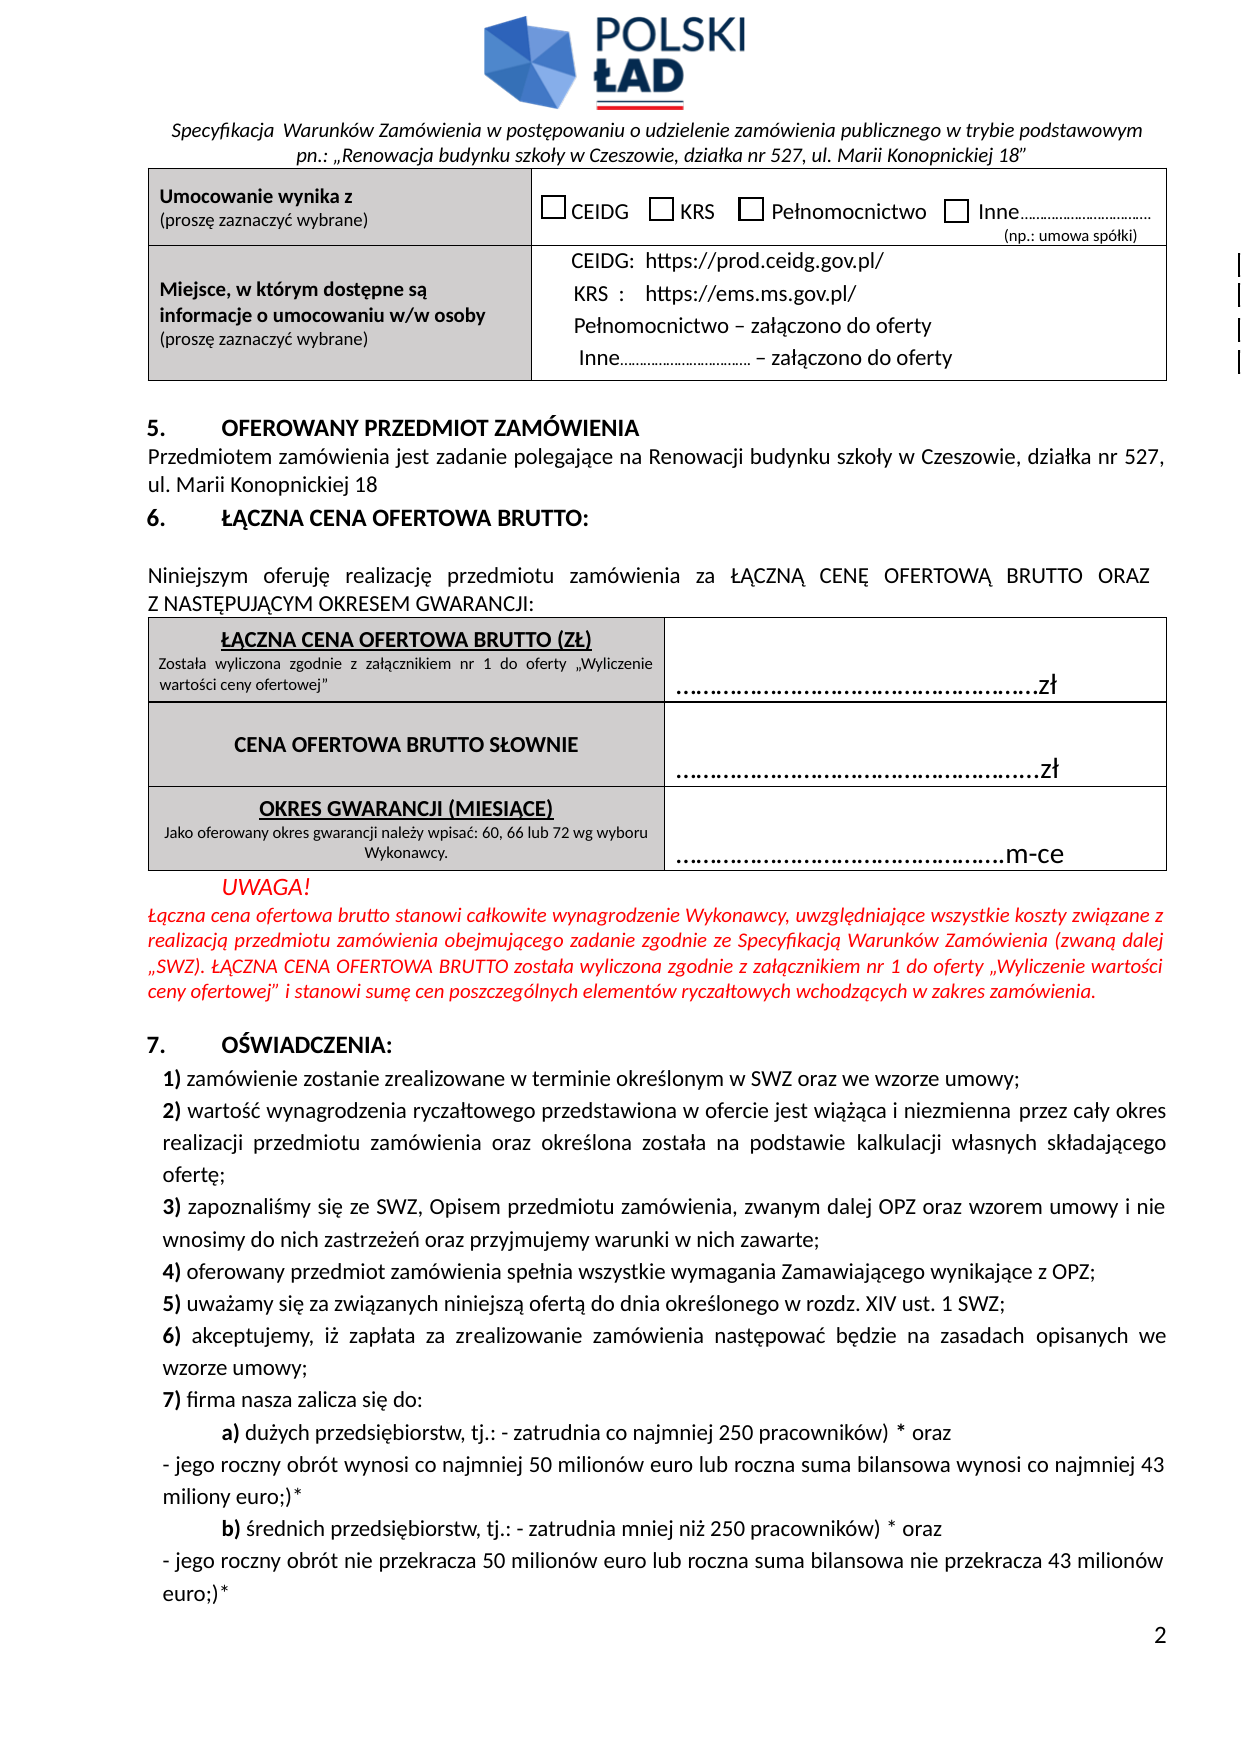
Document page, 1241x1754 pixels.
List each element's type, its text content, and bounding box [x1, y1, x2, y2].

text 5) uważamy się za związanych niniejszą ofertą do dnia określonego w rozdz. XIV ust. 1 SWZ; [162, 1289, 1167, 1317]
text 7) firma nasza zalicza się do: [174, 1386, 1167, 1414]
text 2) wartość wynagrodzenia ryczałtowego przedstawiona w ofercie jest wiążąca i niezmienna przez cały okres realizacji przedmiotu zamówienia oraz określona została na podstawie kalkulacji własnych składającego ofertę; [162, 1096, 1167, 1188]
table_cell OKRES GWARANCJI (MIESIĄCE) Jako oferowany okres gwarancji należy wpisać: 60, 66 lub 72 wg wyboru Wykonawcy. [149, 787, 664, 870]
table_cell Umocowanie wynika z (proszę zaznaczyć wybrane) [149, 169, 531, 245]
text UWAGA! [221, 871, 1167, 902]
table_header ŁĄCZNA CENA OFERTOWA BRUTTO (ZŁ) Została wyliczona zgodnie z załącznikiem nr 1 do oferty „Wyliczenie wartości ceny ofertowej” [149, 618, 664, 701]
text 4) oferowany przedmiot zamówienia spełnia wszystkie wymagania Zamawiającego wynikające z OPZ; [162, 1257, 1167, 1285]
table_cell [149, 246, 531, 380]
table_cell ………………………………………….m-ce [665, 787, 1166, 870]
text - jego roczny obrót nie przekracza 50 milionów euro lub roczna suma bilansowa nie przekracza 43 milionów euro;)* [162, 1547, 1167, 1607]
text 3) zapoznaliśmy się ze SWZ, Opisem przedmiotu zamówienia, zwanym dalej OPZ oraz wzorem umowy i nie wnosimy do nich zastrzeżeń oraz przyjmujemy warunki w nich zawarte; [162, 1192, 1167, 1253]
list ŁĄCZNA CENA OFERTOWA BRUTTO: [146, 502, 1167, 533]
table_header ………………………………………………zł [665, 618, 1166, 701]
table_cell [532, 246, 1166, 380]
text Niniejszym oferuję realizację przedmiotu zamówienia za ŁĄCZNĄ CENĘ OFERTOWĄ BRUTTO ORAZ Z NASTĘPUJĄCYM OKRESEM GWARANCJI: [148, 561, 1167, 617]
text - jego roczny obrót wynosi co najmniej 50 milionów euro lub roczna suma bilansowa wynosi co najmniej 43 miliony euro;)* [162, 1450, 1167, 1510]
text b) średnich przedsiębiorstw, tj.: - zatrudnia mniej niż 250 pracowników) * oraz [162, 1514, 1167, 1542]
text a) dużych przedsiębiorstw, tj.: - zatrudnia co najmniej 250 pracowników) * oraz [162, 1418, 1167, 1446]
table_cell ……………………………………………...zł [665, 703, 1166, 786]
list OŚWIADCZENIA: [146, 1029, 1167, 1059]
text 1) zamówienie zostanie zrealizowane w terminie określonym w SWZ oraz we wzorze umowy; [162, 1064, 1167, 1092]
text Przedmiotem zamówienia jest zadanie polegające na Renowacji budynku szkoły w Czeszowie, działka nr 527, ul. Marii Konopnickiej 18 [148, 442, 1167, 498]
table_cell CEIDG KRS Pełnomocnictwo Inne……………………………. (np.: umowa spółki) [532, 169, 1166, 245]
table_cell CENA OFERTOWA BRUTTO SŁOWNIE [149, 703, 664, 786]
text 6) akceptujemy, iż zapłata za zrealizowanie zamówienia następować będzie na zasadach opisanych we wzorze umowy; [162, 1321, 1167, 1381]
picture [484, 16, 745, 110]
text Łączna cena ofertowa brutto stanowi całkowite wynagrodzenie Wykonawcy, uwzględniające wszystkie koszty związane z realizacją przedmiotu zamówienia obejmującego zadanie zgodnie ze Specyfikacją Warunków Zamówienia (zwaną dalej „SWZ). ŁĄCZNA CENA OFERTOWA BRUTTO została wyliczona zgodnie z załącznikiem nr 1 do oferty „Wyliczenie wartości ceny ofertowej” i stanowi sumę cen poszczególnych elementów ryczałtowych wchodzących w zakres zamówienia. [148, 902, 1167, 1004]
list OFEROWANY PRZEDMIOT ZAMÓWIENIA [146, 412, 1167, 442]
